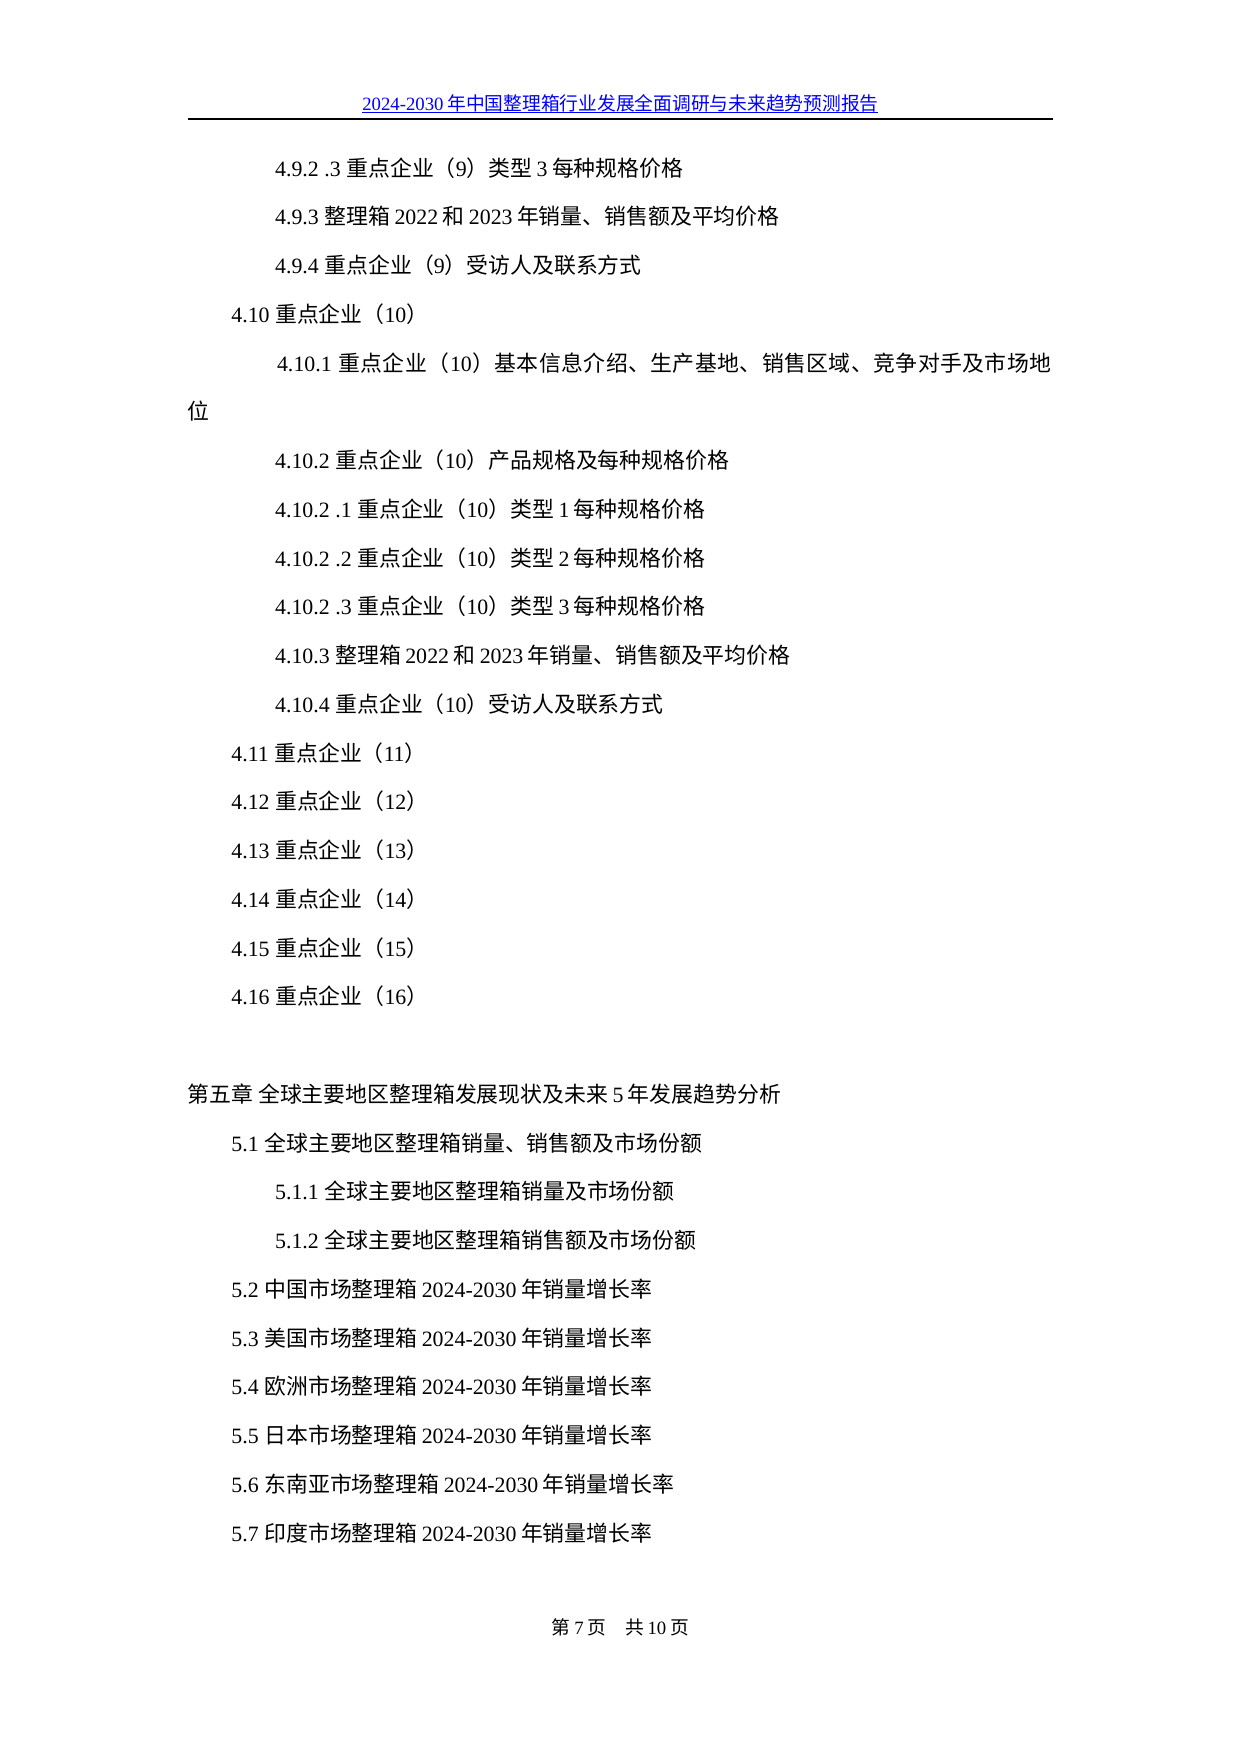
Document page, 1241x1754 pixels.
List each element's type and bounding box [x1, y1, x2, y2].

text [187, 150, 1053, 1548]
